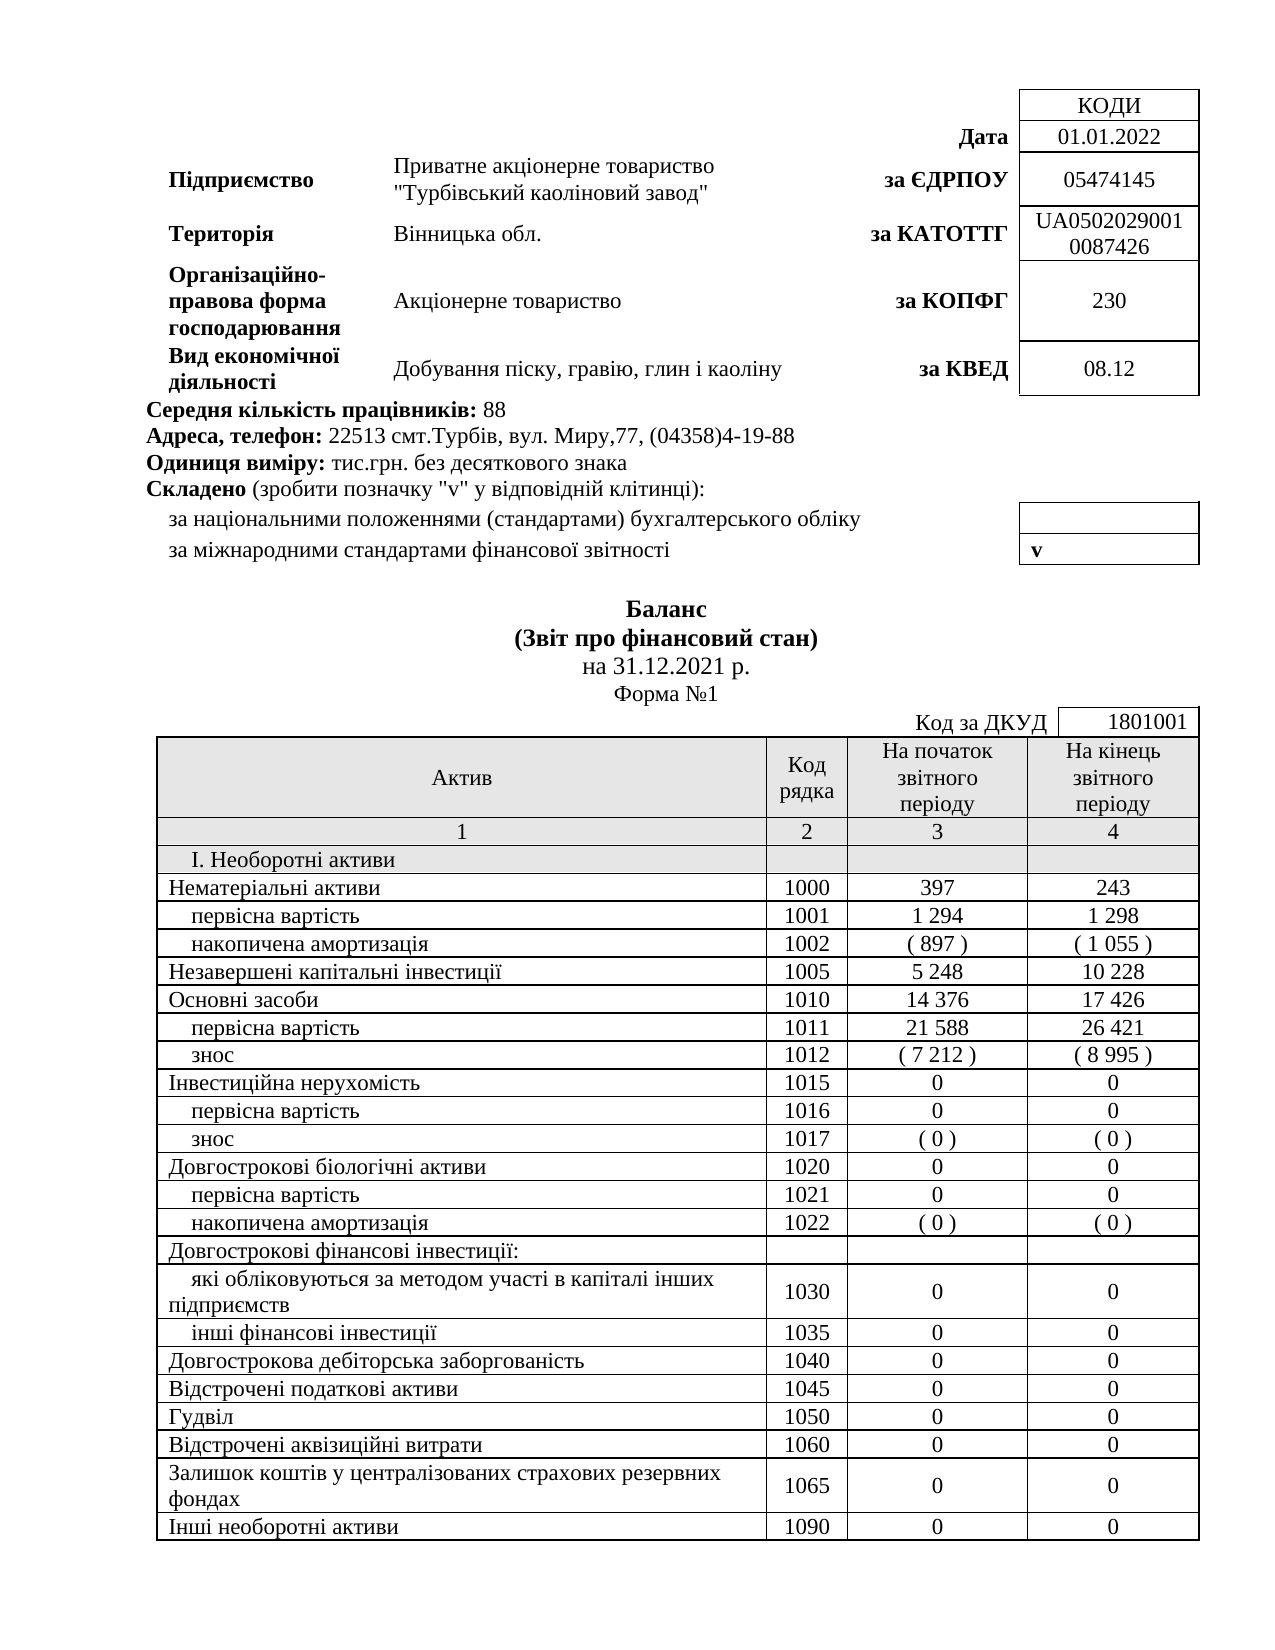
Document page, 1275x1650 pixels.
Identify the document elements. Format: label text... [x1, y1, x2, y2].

table_cell 1 [158, 818, 766, 844]
table_cell 0 [848, 1459, 1027, 1511]
table_cell 1001 [767, 902, 847, 928]
table_header 1801001 [1059, 708, 1198, 736]
table_cell 0 [1028, 1431, 1198, 1457]
table_cell ( 1 055 ) [1028, 930, 1198, 956]
table_cell ( 0 ) [848, 1125, 1027, 1152]
table_cell 1015 [767, 1070, 847, 1096]
table_cell 1 294 [848, 902, 1027, 928]
table_cell v [1020, 534, 1198, 563]
table_cell за КАТОТТГ [847, 205, 1019, 259]
text Баланс [146, 594, 1186, 623]
text (Звіт про фінансовий стан) [146, 623, 1186, 651]
table_cell 0 [1028, 1375, 1198, 1401]
table_cell 1002 [767, 930, 847, 956]
table_cell На початок звітного періоду [848, 738, 1027, 817]
table_cell знос [158, 1125, 766, 1152]
table_cell Підприємство [157, 151, 382, 205]
table_cell 230 [1020, 261, 1198, 340]
table_cell 1012 [767, 1042, 847, 1068]
table_cell ( 0 ) [848, 1209, 1027, 1235]
table_cell Добування піску, гравію, глин і каоліну [382, 340, 847, 394]
table_cell 1022 [767, 1209, 847, 1235]
table_cell [767, 1237, 847, 1263]
table_cell Вінницька обл. [382, 205, 847, 259]
table_cell ( 8 995 ) [1028, 1042, 1198, 1068]
table_cell Інші необоротні активи [158, 1513, 766, 1539]
table_cell первісна вартість [158, 1014, 766, 1040]
table_cell 1005 [767, 958, 847, 984]
table_cell 1011 [767, 1014, 847, 1040]
table_cell UA05020290010087426 [1020, 207, 1198, 259]
table_cell [848, 1237, 1027, 1263]
table_cell за КОПФГ [847, 260, 1019, 340]
table_cell Відстрочені податкові активи [158, 1375, 766, 1401]
table_cell Організаційно-правова форма господарювання [157, 260, 382, 340]
table_cell 0 [1028, 1319, 1198, 1346]
table_cell Вид економічної діяльності [157, 340, 382, 394]
table_cell 1016 [767, 1097, 847, 1124]
table_cell [1028, 1237, 1198, 1263]
table_cell Актив [158, 738, 766, 817]
table_cell Акціонерне товариство [382, 260, 847, 340]
table_cell Територія [157, 205, 382, 259]
text Середня кількість працівників: 88 [146, 396, 1186, 422]
table_header за національними положеннями (стандартами) бухгалтерського обліку [157, 501, 1019, 532]
table_cell 1060 [767, 1431, 847, 1457]
table_cell 1000 [767, 874, 847, 900]
table_cell 0 [848, 1513, 1027, 1539]
table_cell 1040 [767, 1347, 847, 1373]
table_cell 0 [1028, 1265, 1198, 1318]
table_cell 1030 [767, 1265, 847, 1318]
table_cell 10 228 [1028, 958, 1198, 984]
text Одиниця виміру: тис.грн. без десяткового знака [146, 449, 1186, 475]
table_cell первісна вартість [158, 1097, 766, 1124]
table_cell 1065 [767, 1459, 847, 1511]
table_cell 5 248 [848, 958, 1027, 984]
table_cell [1028, 846, 1198, 872]
table_cell ( 7 212 ) [848, 1042, 1027, 1068]
table_cell 14 376 [848, 986, 1027, 1012]
table_cell 01.01.2022 [1020, 121, 1198, 151]
table_cell 0 [1028, 1513, 1198, 1539]
table_cell накопичена амортизація [158, 1209, 766, 1235]
table_cell 0 [848, 1403, 1027, 1429]
table_cell Приватне акцiонерне товариство "Турбiвський каолiновий завод" [382, 151, 847, 205]
table_cell 0 [1028, 1403, 1198, 1429]
table_cell 1090 [767, 1513, 847, 1539]
table_cell 4 [1028, 818, 1198, 844]
table_cell 0 [1028, 1181, 1198, 1207]
table_header [1020, 503, 1198, 532]
table_cell знос [158, 1042, 766, 1068]
table_cell 0 [848, 1153, 1027, 1179]
table_cell 1021 [767, 1181, 847, 1207]
table_cell первісна вартість [158, 1181, 766, 1207]
table_cell 0 [1028, 1070, 1198, 1096]
table_cell 0 [848, 1181, 1027, 1207]
table_cell 0 [848, 1265, 1027, 1318]
table_cell Залишок коштів у централізованих страхових резервних фондах [158, 1459, 766, 1511]
table_cell 0 [848, 1319, 1027, 1346]
text Складено (зробити позначку "v" у відповідній клітинці): [146, 475, 1186, 501]
table_cell 0 [1028, 1153, 1198, 1179]
table_cell 21 588 [848, 1014, 1027, 1040]
table_cell 397 [848, 874, 1027, 900]
table_cell [767, 846, 847, 872]
table_cell Основні засоби [158, 986, 766, 1012]
table_cell [848, 846, 1027, 872]
text на 31.12.2021 p. [146, 651, 1186, 680]
table_cell На кінець звітного періоду [1028, 738, 1198, 817]
table_cell 26 421 [1028, 1014, 1198, 1040]
table_cell 0 [848, 1097, 1027, 1124]
table_cell інші фінансові інвестиції [158, 1319, 766, 1346]
table_cell 1017 [767, 1125, 847, 1152]
table_cell 0 [1028, 1459, 1198, 1511]
table_cell Довгострокові фінансові інвестиції: [158, 1237, 766, 1263]
table_cell 05474145 [1020, 153, 1198, 205]
table_cell 1045 [767, 1375, 847, 1401]
table_cell 1020 [767, 1153, 847, 1179]
table_cell 0 [848, 1347, 1027, 1373]
table_cell 0 [1028, 1097, 1198, 1124]
table_cell 1 298 [1028, 902, 1198, 928]
table_header КОДИ [1020, 90, 1198, 120]
table_cell Довгострокова дебіторська заборгованість [158, 1347, 766, 1373]
table_cell Гудвіл [158, 1403, 766, 1429]
table_cell 1010 [767, 986, 847, 1012]
table_cell Відстрочені аквізиційні витрати [158, 1431, 766, 1457]
table_cell 0 [848, 1431, 1027, 1457]
table_cell Незавершені капітальні інвестиції [158, 958, 766, 984]
table_cell ( 897 ) [848, 930, 1027, 956]
table_cell Довгострокові біологічні активи [158, 1153, 766, 1179]
table_cell 2 [767, 818, 847, 844]
table_cell ( 0 ) [1028, 1125, 1198, 1152]
table_cell I. Необоротні активи [158, 846, 766, 872]
table_cell 0 [848, 1375, 1027, 1401]
text Форма №1 [146, 680, 1186, 706]
table_cell 0 [1028, 1347, 1198, 1373]
table_cell 3 [848, 818, 1027, 844]
table_cell Нематеріальні активи [158, 874, 766, 900]
table_header Код за ДКУД [902, 706, 1058, 736]
table_cell за КВЕД [847, 340, 1019, 394]
table_cell 17 426 [1028, 986, 1198, 1012]
table_cell накопичена амортизація [158, 930, 766, 956]
table_cell Інвестиційна нерухомість [158, 1070, 766, 1096]
text Адреса, телефон: 22513 смт.Турбiв, вул. Миру,77, (04358)4-19-88 [146, 422, 1186, 449]
table_cell 0 [848, 1070, 1027, 1096]
table_cell 1050 [767, 1403, 847, 1429]
table_cell Код рядка [767, 738, 847, 817]
table_cell за ЄДРПОУ [847, 151, 1019, 205]
table_cell 243 [1028, 874, 1198, 900]
table_cell які обліковуються за методом участі в капіталі інших підприємств [158, 1265, 766, 1318]
table_cell 1035 [767, 1319, 847, 1346]
table_cell ( 0 ) [1028, 1209, 1198, 1235]
table_cell за міжнародними стандартами фінансової звітності [157, 533, 1019, 563]
table_cell первісна вартість [158, 902, 766, 928]
table_cell Дата [847, 120, 1019, 151]
table_cell 08.12 [1020, 342, 1198, 394]
